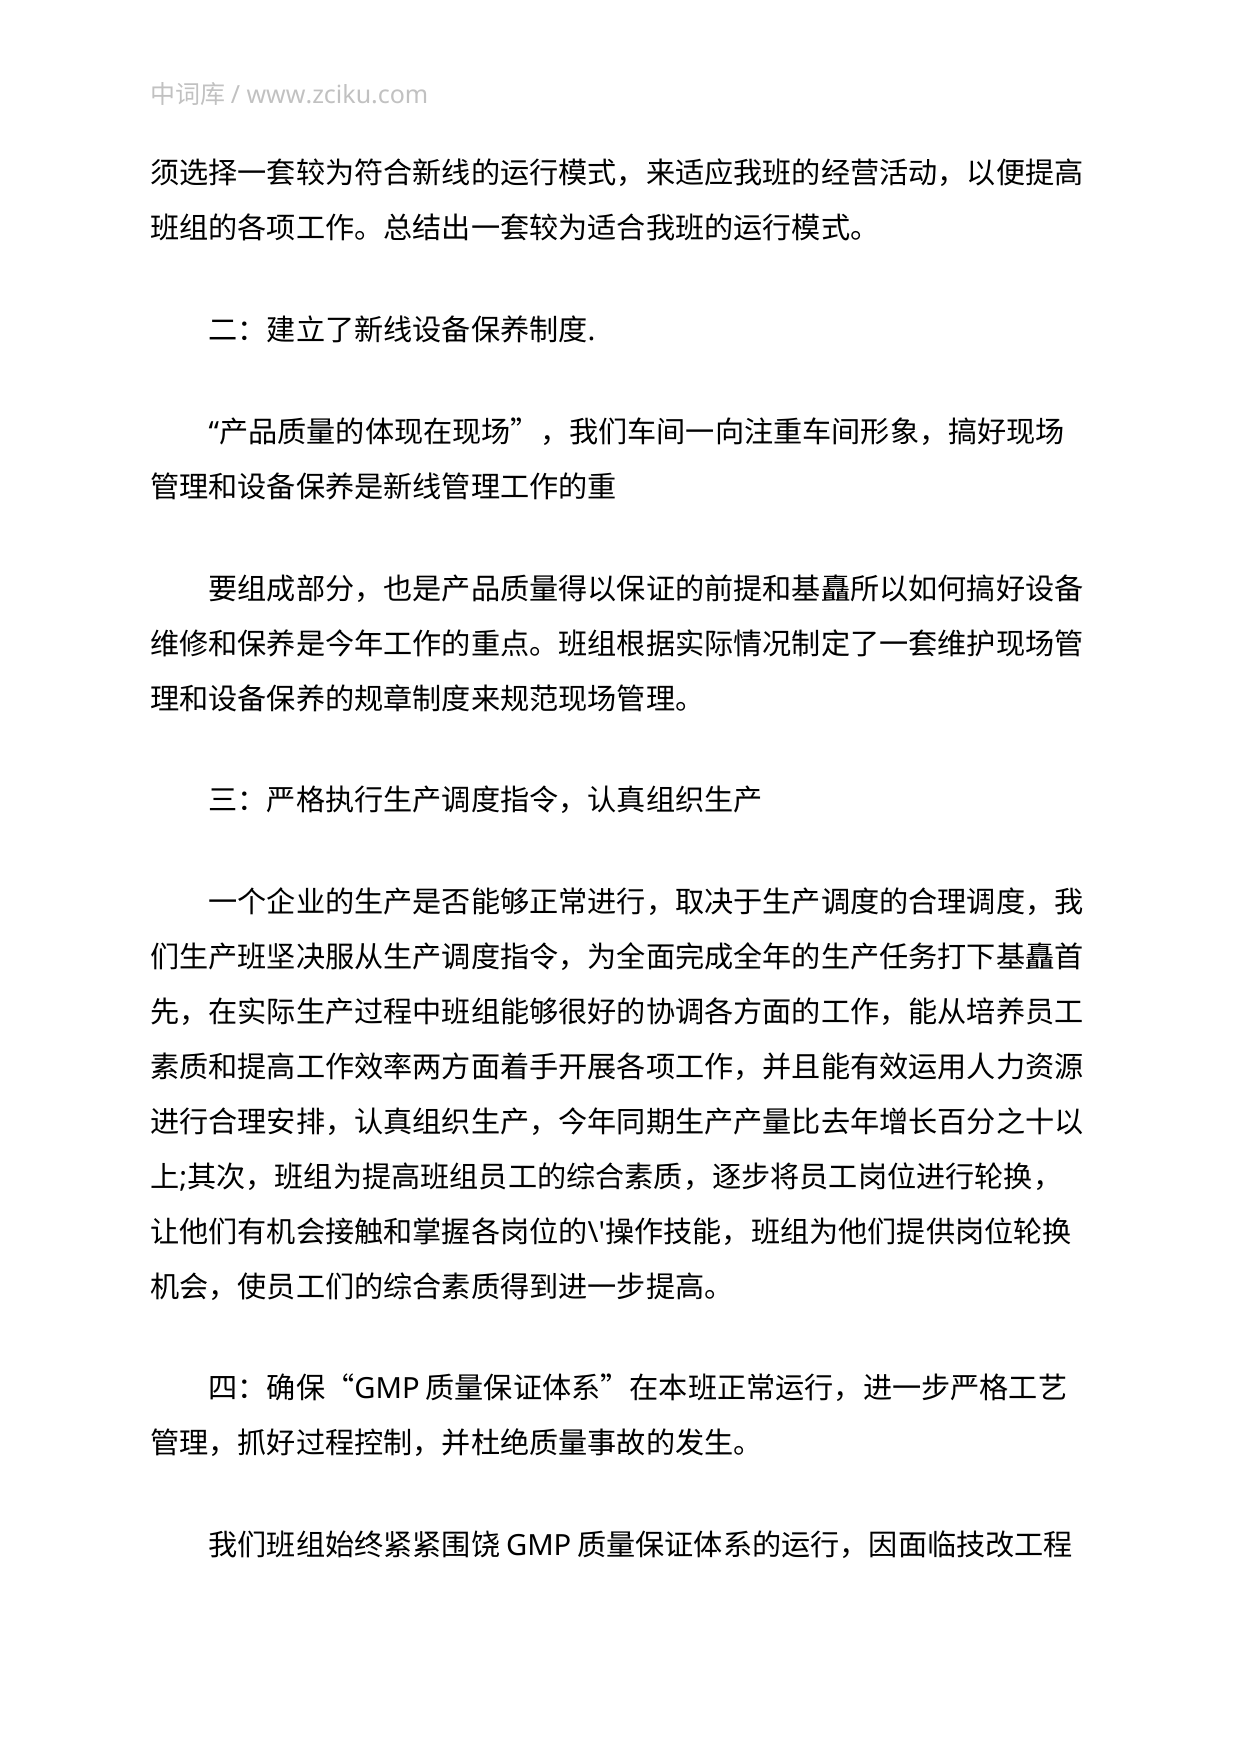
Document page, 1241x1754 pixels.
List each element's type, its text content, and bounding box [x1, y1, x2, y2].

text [150, 1522, 1090, 1564]
text 四：确保“GMP质量保证体系”在本班正常运行，进一步严格工艺管理，抓好过程控制，并杜绝质量事故的发生。 [150, 1365, 1090, 1462]
text 三：严格执行生产调度指令，认真组织生产 [150, 777, 1090, 819]
text 一个企业的生产是否能够正常进行，取决于生产调度的合理调度，我们生产班坚决服从生产调度指令，为全面完成全年的生产任务打下基矗首先，在实际生产过程中班组能够很好的协调各方面的工作，能从培养员工素质和提高工作效率两方面着手开展各项工作，并且能有效运用人力资源进行合理安排，认真组织生产，今年同期生产产量比去年增长百分之十以上;其次，班组为提高班组员工的综合素质，逐步将员工岗位进行轮换，让他们有机会接触和掌握各岗位的\'操作技能，班组为他们提供岗位轮换机会，使员工们的综合素质得到进一步提高。 [150, 879, 1090, 1306]
text “产品质量的体现在现场”，我们车间一向注重车间形象，搞好现场管理和设备保养是新线管理工作的重 [150, 409, 1090, 506]
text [150, 150, 1090, 247]
text 要组成部分，也是产品质量得以保证的前提和基矗所以如何搞好设备维修和保养是今年工作的重点。班组根据实际情况制定了一套维护现场管理和设备保养的规章制度来规范现场管理。 [150, 565, 1090, 717]
text 二：建立了新线设备保养制度. [150, 307, 1090, 349]
